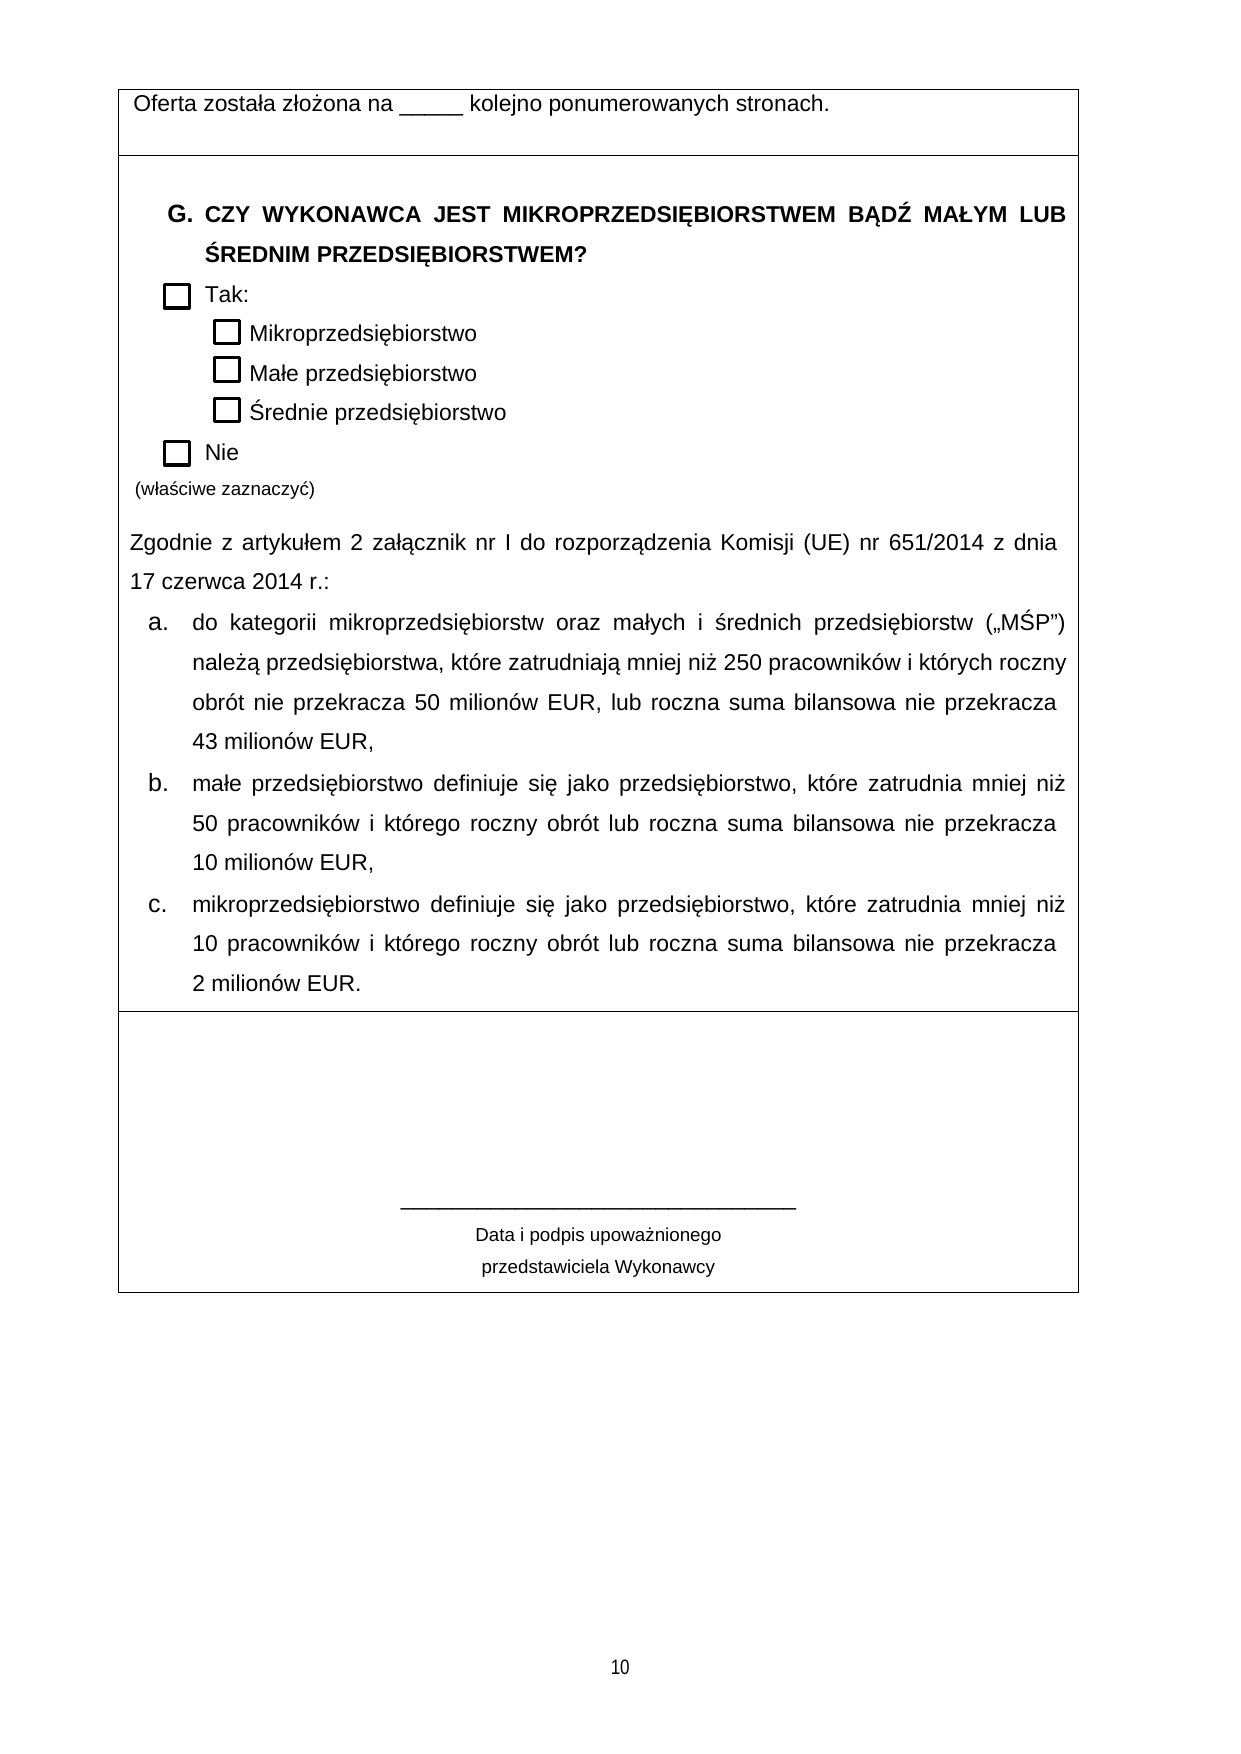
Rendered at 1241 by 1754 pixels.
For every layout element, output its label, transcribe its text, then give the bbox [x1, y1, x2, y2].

table_cell CZY WYKONAWCA JEST MIKROPRZEDSIĘBIORSTWEM BĄDŹ MAŁYM LUB ŚREDNIM PRZEDSIĘBIORSTWEM? Tak: Mikroprzedsiębiorstwo Małe przedsiębiorstwo Średnie przedsiębiorstwo Nie (właściwe zaznaczyć) Zgodnie z artykułem 2 załącznik nr I do rozporządzenia Komisji (UE) nr 651/2014 z dnia 17 czerwca 2014 r.: do kategorii mikroprzedsiębiorstw oraz małych i średnich przedsiębiorstw („MŚP”) należą przedsiębiorstwa, które zatrudniają mniej niż 250 pracowników i których roczny obrót nie przekracza 50 milionów EUR, lub roczna suma bilansowa nie przekracza 43 milionów EUR, małe przedsiębiorstwo definiuje się jako przedsiębiorstwo, które zatrudnia mniej niż 50 pracowników i którego roczny obrót lub roczna suma bilansowa nie przekracza 10 milionów EUR, mikroprzedsiębiorstwo definiuje się jako przedsiębiorstwo, które zatrudnia mniej niż 10 pracowników i którego roczny obrót lub roczna suma bilansowa nie przekracza 2 milionów EUR. [119, 156, 1078, 1011]
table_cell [119, 90, 1078, 155]
table_cell _______________________________ Data i podpis upoważnionego przedstawiciela Wykonawcy [119, 1012, 1078, 1292]
